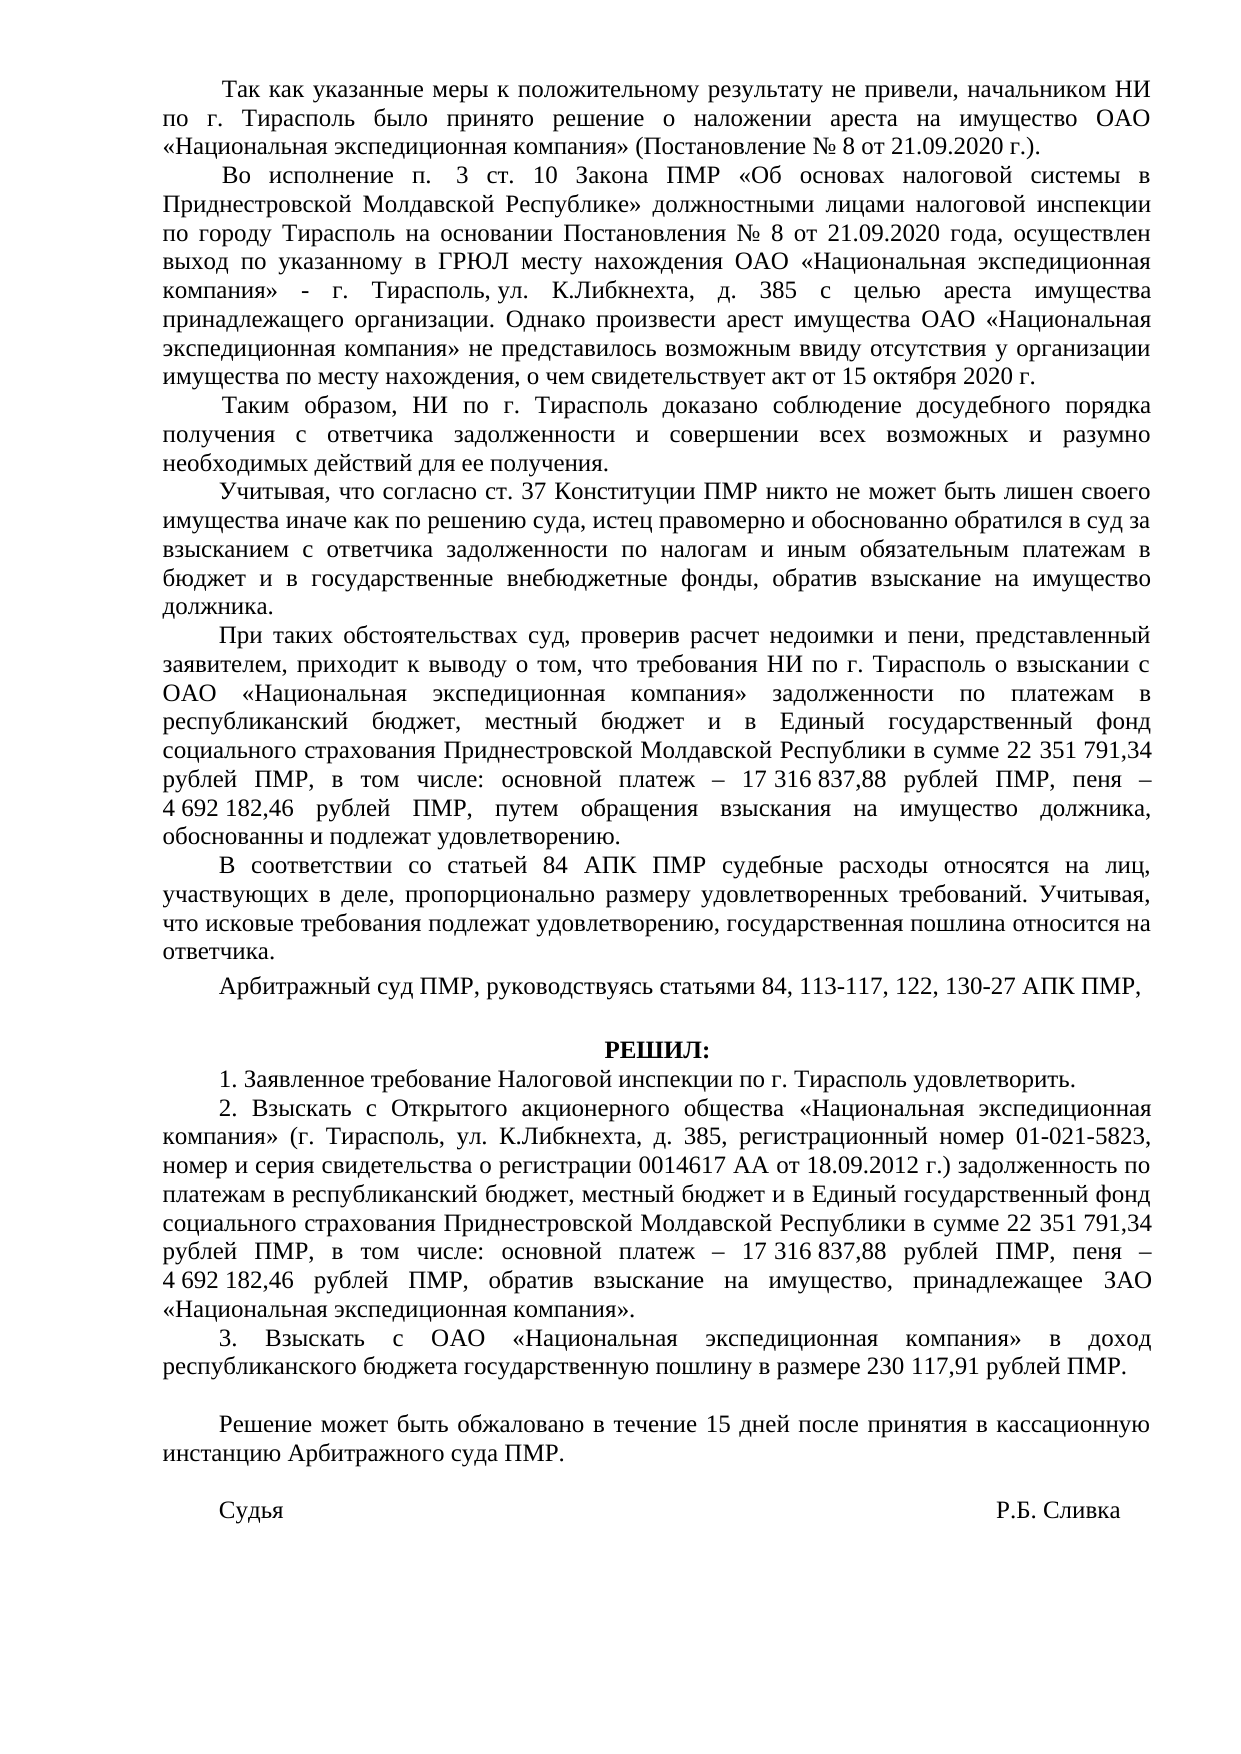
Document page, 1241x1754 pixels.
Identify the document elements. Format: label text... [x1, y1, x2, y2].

text Так как указанные меры к положительному результату не привели, начальником НИ по г. Тирасполь было принято решение о наложении ареста на имущество ОАО «Национальная экспедиционная компания» (Постановление № 8 от 21.09.2020 г.). [162, 74, 1152, 160]
text При таких обстоятельствах суд, проверив расчет недоимки и пени, представленный заявителем, приходит к выводу о том, что требования НИ по г. Тирасполь о взыскании с ОАО «Национальная экспедиционная компания» задолженности по платежам в республиканский бюджет, местный бюджет и в Единый государственный фонд социального страхования Приднестровской Молдавской Республики в сумме 22 351 791,34 рублей ПМР, в том числе: основной платеж – 17 316 837,88 рублей ПМР, пеня – 4 692 182,46 рублей ПМР, путем обращения взыскания на имущество должника, обоснованны и подлежат удовлетворению. [162, 620, 1152, 850]
text Во исполнение п. 3 ст. 10 Закона ПМР «Об основах налоговой системы в Приднестровской Молдавской Республике» должностными лицами налоговой инспекции по городу Тирасполь на основании Постановления № 8 от 21.09.2020 года, осуществлен выход по указанному в ГРЮЛ месту нахождения ОАО «Национальная экспедиционная компания» - г. Тирасполь, ул. К.Либкнехта, д. 385 с целью ареста имущества принадлежащего организации. Однако произвести арест имущества ОАО «Национальная экспедиционная компания» не представилось возможным ввиду отсутствия у организации имущества по месту нахождения, о чем свидетельствует акт от 15 октября 2020 г. [162, 160, 1152, 390]
text 2. Взыскать с Открытого акционерного общества «Национальная экспедиционная компания» (г. Тирасполь, ул. К.Либкнехта, д. 385, регистрационный номер 01-021-5823, номер и серия свидетельства о регистрации 0014617 АА от 18.09.2012 г.) задолженность по платежам в республиканский бюджет, местный бюджет и в Единый государственный фонд социального страхования Приднестровской Молдавской Республики в сумме 22 351 791,34 рублей ПМР, в том числе: основной платеж – 17 316 837,88 рублей ПМР, пеня – 4 692 182,46 рублей ПМР, обратив взыскание на имущество, принадлежащее ЗАО «Национальная экспедиционная компания». [162, 1093, 1152, 1323]
text Арбитражный суд ПМР, руководствуясь статьями 84, 113-117, 122, 130-27 АПК ПМР, [162, 971, 1152, 1000]
text 3. Взыскать с ОАО «Национальная экспедиционная компания» в доход республиканского бюджета государственную пошлину в размере 230 117,91 рублей ПМР. [162, 1323, 1152, 1380]
text Учитывая, что согласно ст. 37 Конституции ПМР никто не может быть лишен своего имущества иначе как по решению суда, истец правомерно и обоснованно обратился в суд за взысканием с ответчика задолженности по налогам и иным обязательным платежам в бюджет и в государственные внебюджетные фонды, обратив взыскание на имущество должника. [162, 476, 1152, 620]
text 1. Заявленное требование Налоговой инспекции по г. Тирасполь удовлетворить. [162, 1064, 1152, 1093]
text РЕШИЛ: [162, 1035, 1152, 1064]
text Судья Р.Б. Сливка [162, 1495, 1152, 1524]
text Таким образом, НИ по г. Тирасполь доказано соблюдение досудебного порядка получения с ответчика задолженности и совершении всех возможных и разумно необходимых действий для ее получения. [162, 390, 1152, 476]
text Решение может быть обжаловано в течение 15 дней после принятия в кассационную инстанцию Арбитражного суда ПМР. [162, 1409, 1152, 1466]
text В соответствии со статьей 84 АПК ПМР судебные расходы относятся на лиц, участвующих в деле, пропорционально размеру удовлетворенных требований. Учитывая, что исковые требования подлежат удовлетворению, государственная пошлина относится на ответчика. [162, 850, 1152, 965]
